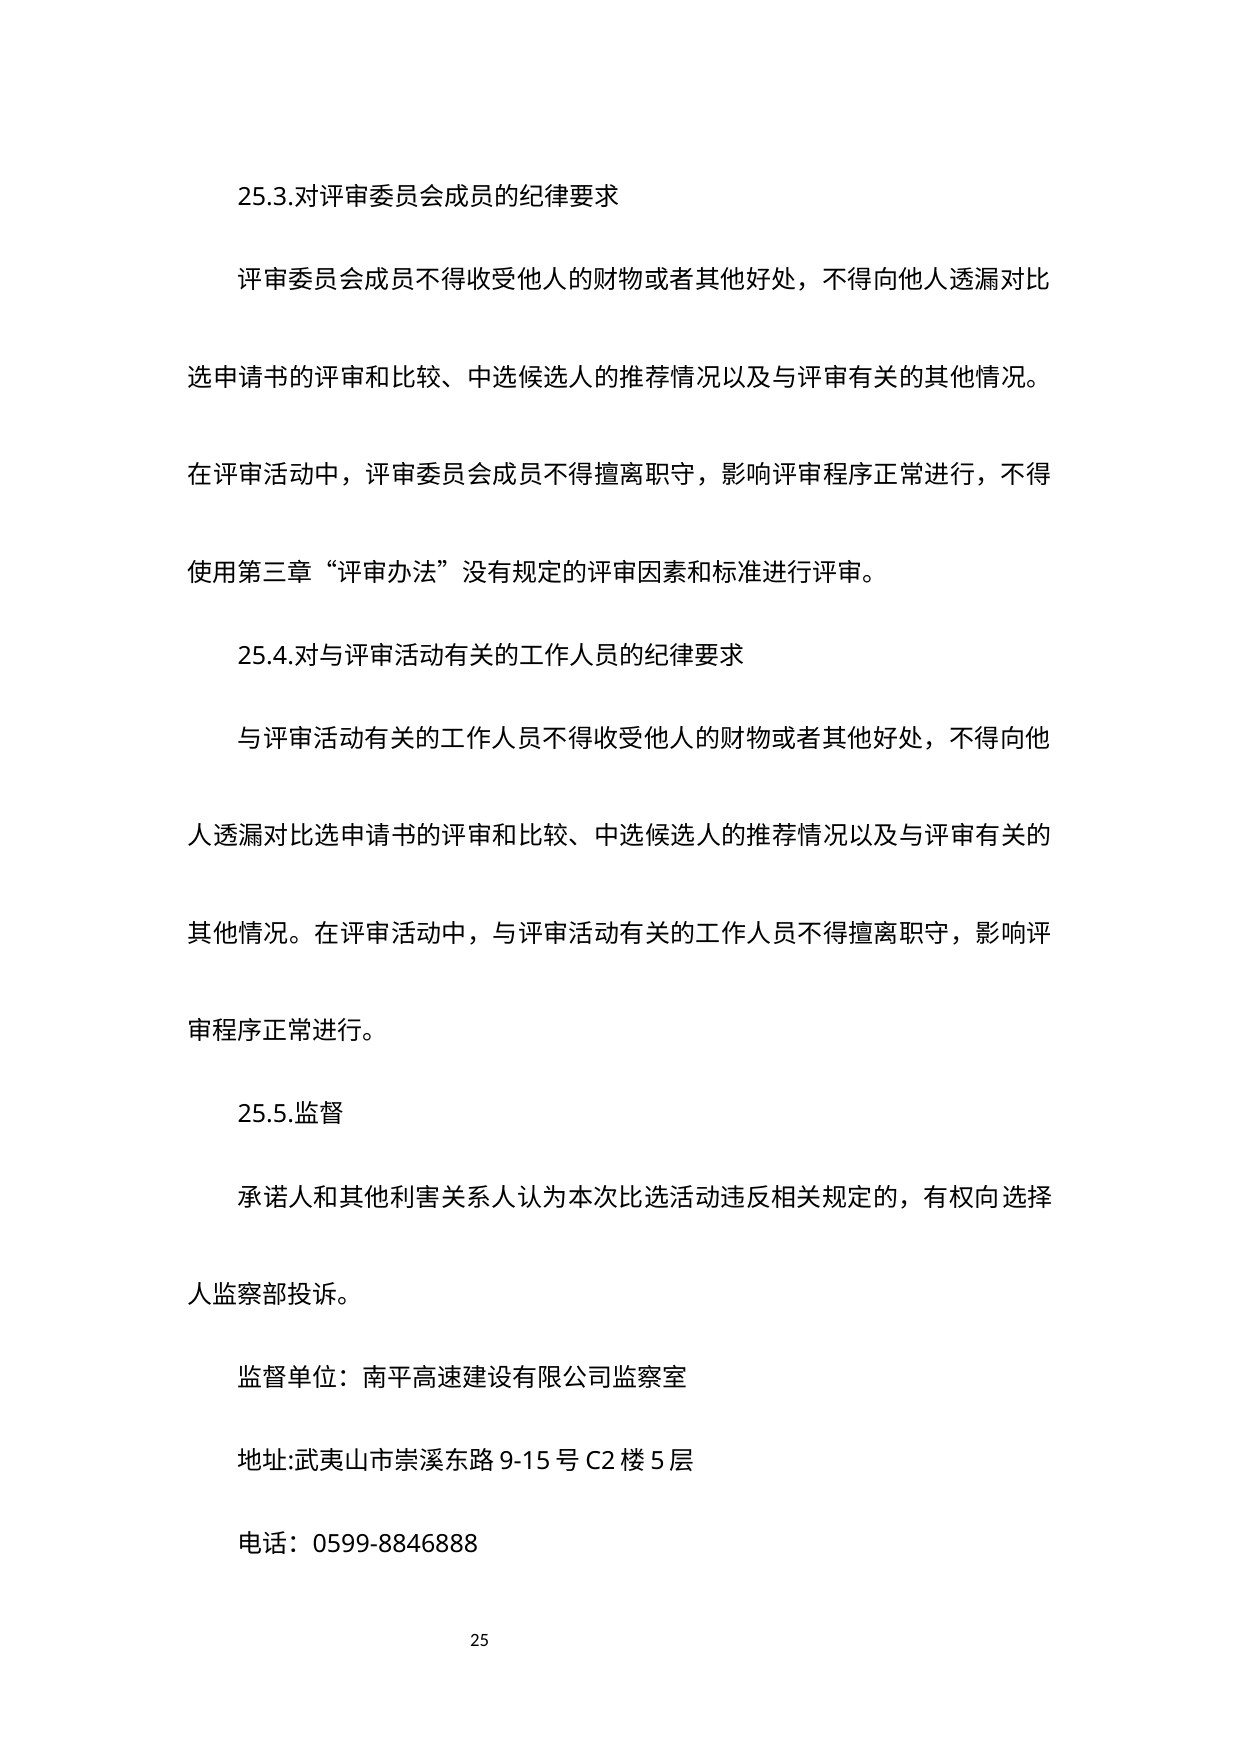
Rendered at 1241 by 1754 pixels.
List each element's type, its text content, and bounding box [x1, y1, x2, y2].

text 25.3.对评审委员会成员的纪律要求 [187, 162, 1053, 227]
text 25.4.对与评审活动有关的工作人员的纪律要求 [187, 621, 1053, 686]
text 承诺人和其他利害关系人认为本次比选活动违反相关规定的，有权向选择人监察部投诉。 [187, 1163, 1053, 1325]
text 25.5.监督 [187, 1079, 1053, 1144]
text 与评审活动有关的工作人员不得收受他人的财物或者其他好处，不得向他人透漏对比选申请书的评审和比较、中选候选人的推荐情况以及与评审有关的其他情况。在评审活动中，与评审活动有关的工作人员不得擅离职守，影响评审程序正常进行。 [187, 704, 1053, 1061]
text 地址:武夷山市崇溪东路9-15号C2楼5层 [187, 1426, 1053, 1491]
text 电话：0599-8846888 [187, 1509, 1053, 1574]
text 监督单位：南平高速建设有限公司监察室 [187, 1343, 1053, 1408]
text 评审委员会成员不得收受他人的财物或者其他好处，不得向他人透漏对比选申请书的评审和比较、中选候选人的推荐情况以及与评审有关的其他情况。在评审活动中，评审委员会成员不得擅离职守，影响评审程序正常进行，不得使用第三章“评审办法”没有规定的评审因素和标准进行评审。 [187, 245, 1053, 603]
